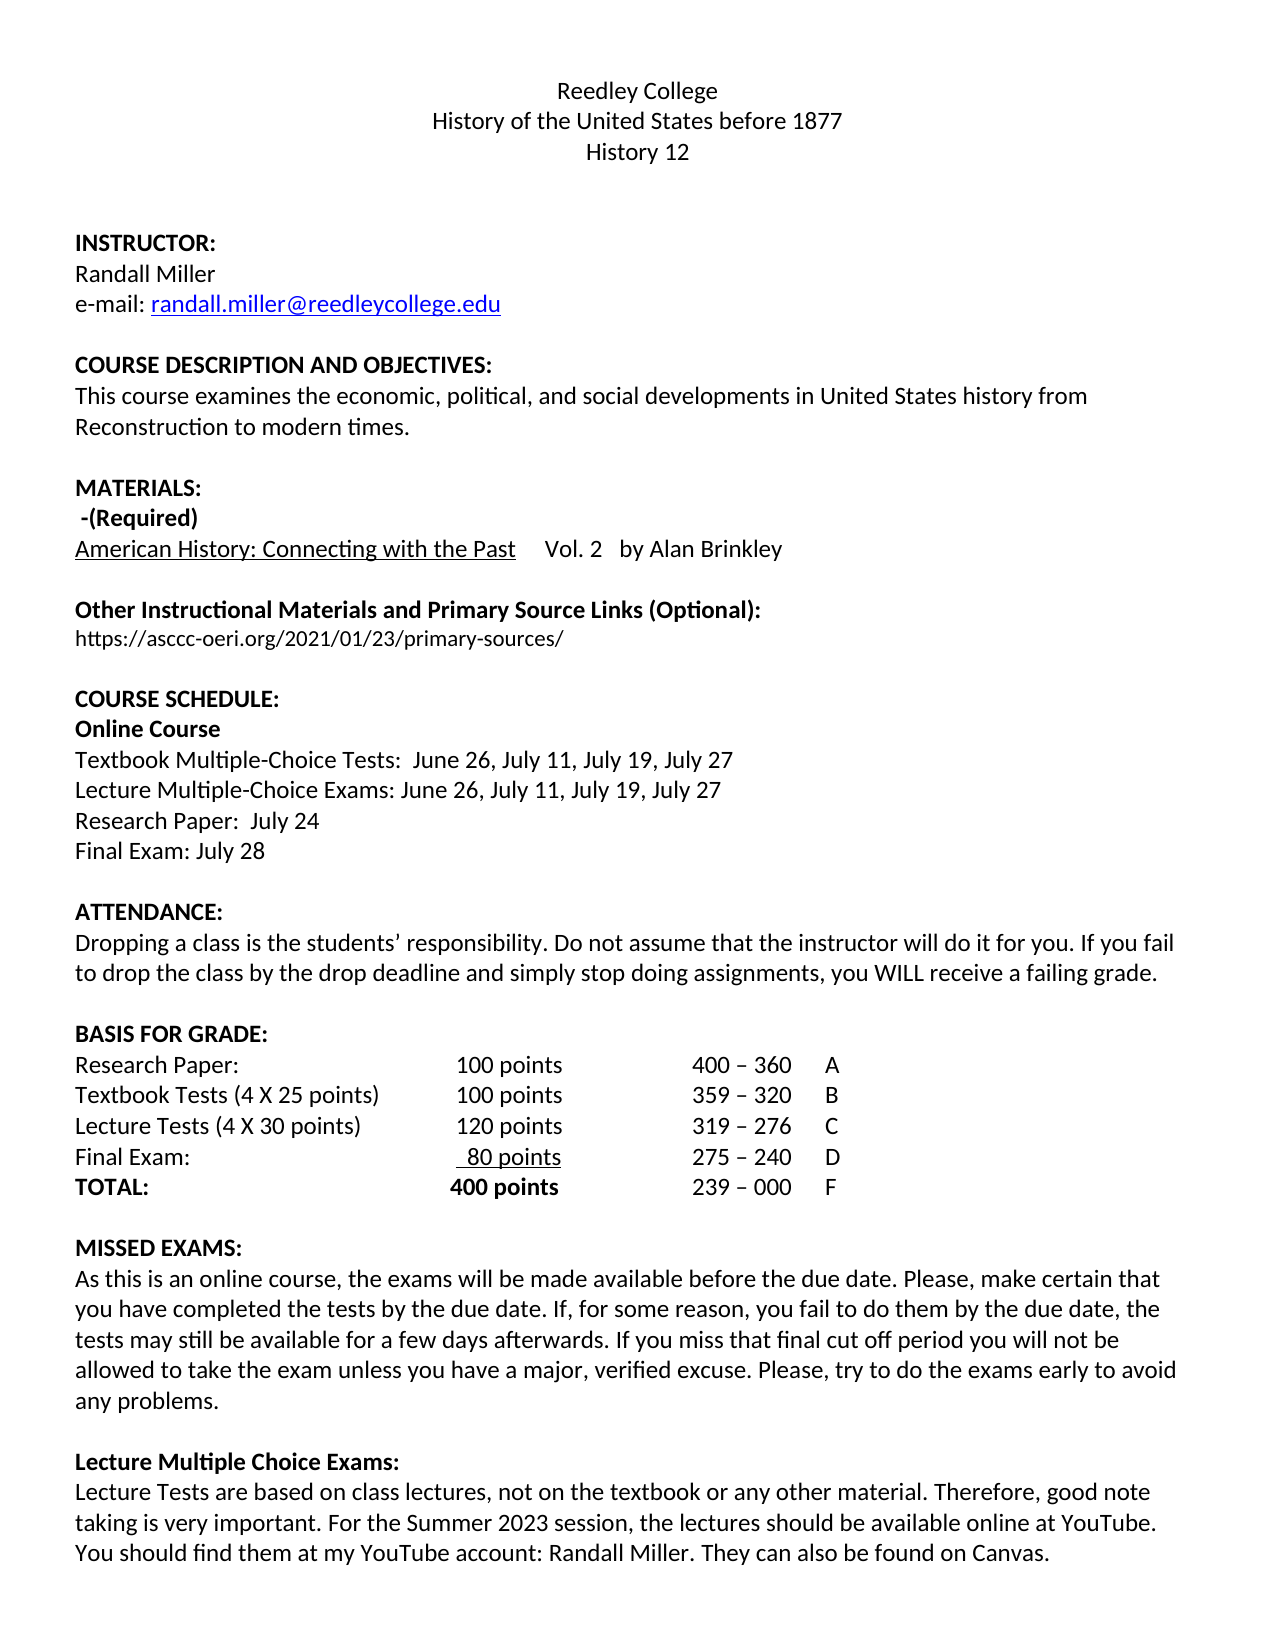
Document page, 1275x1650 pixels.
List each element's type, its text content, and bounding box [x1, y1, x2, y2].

text History 12 [75, 136, 1200, 167]
text e-mail: randall.miller@reedleycollege.edu [75, 289, 1200, 319]
text Textbook Multiple-Choice Tests: June 26, July 11, July 19, July 27 [75, 744, 1200, 774]
text BASIS FOR GRADE: [75, 1019, 1200, 1049]
text Final Exam: July 28 [75, 836, 1200, 866]
text TOTAL: 400 points 239 – 000 F [75, 1171, 1200, 1202]
text -(Required) [75, 502, 1200, 533]
text Final Exam: 80 points 275 – 240 D [75, 1141, 1200, 1171]
text INSTRUCTOR: [75, 228, 1200, 258]
text This course examines the economic, political, and social developments in United States history from Reconstruction to modern times. [75, 380, 1200, 441]
text Randall Miller [75, 258, 1200, 289]
text MISSED EXAMS: [75, 1232, 1200, 1263]
text COURSE SCHEDULE: Online Course [75, 683, 1200, 744]
text History of the United States before 1877 [75, 106, 1200, 136]
text Dropping a class is the students’ responsibility. Do not assume that the instructor will do it for you. If you fail to drop the class by the drop deadline and simply stop doing assignments, you WILL receive a failing grade. [75, 927, 1200, 988]
text As this is an online course, the exams will be made available before the due date. Please, make certain that you have completed the tests by the due date. If, for some reason, you fail to do them by the due date, the tests may still be available for a few days afterwards. If you miss that final cut off period you will not be allowed to take the exam unless you have a major, verified excuse. Please, try to do the exams early to avoid any problems. [75, 1263, 1200, 1415]
text Research Paper: July 24 [75, 805, 1200, 836]
text Reedley College [75, 75, 1200, 106]
text ATTENDANCE: [75, 897, 1200, 927]
text https://asccc-oeri.org/2021/01/23/primary-sources/ [75, 624, 1200, 652]
text Lecture Tests (4 X 30 points) 120 points 319 – 276 C [75, 1110, 1200, 1141]
text American History: Connecting with the Past Vol. 2 by Alan Brinkley [75, 533, 1200, 563]
text Textbook Tests (4 X 25 points) 100 points 359 – 320 B [75, 1080, 1200, 1110]
text COURSE DESCRIPTION AND OBJECTIVES: [75, 350, 1200, 380]
text Lecture Multiple-Choice Exams: June 26, July 11, July 19, July 27 [75, 774, 1200, 805]
text Lecture Multiple Choice Exams: [75, 1446, 1200, 1476]
text Other Instructional Materials and Primary Source Links (Optional): [75, 594, 1200, 624]
text Research Paper: 100 points 400 – 360 A [75, 1049, 1200, 1080]
text Lecture Tests are based on class lectures, not on the textbook or any other material. Therefore, good note taking is very important. For the Summer 2023 session, the lectures should be available online at YouTube. You should find them at my YouTube account: Randall Miller. They can also be found on Canvas. [75, 1476, 1200, 1568]
text MATERIALS: [75, 472, 1200, 502]
